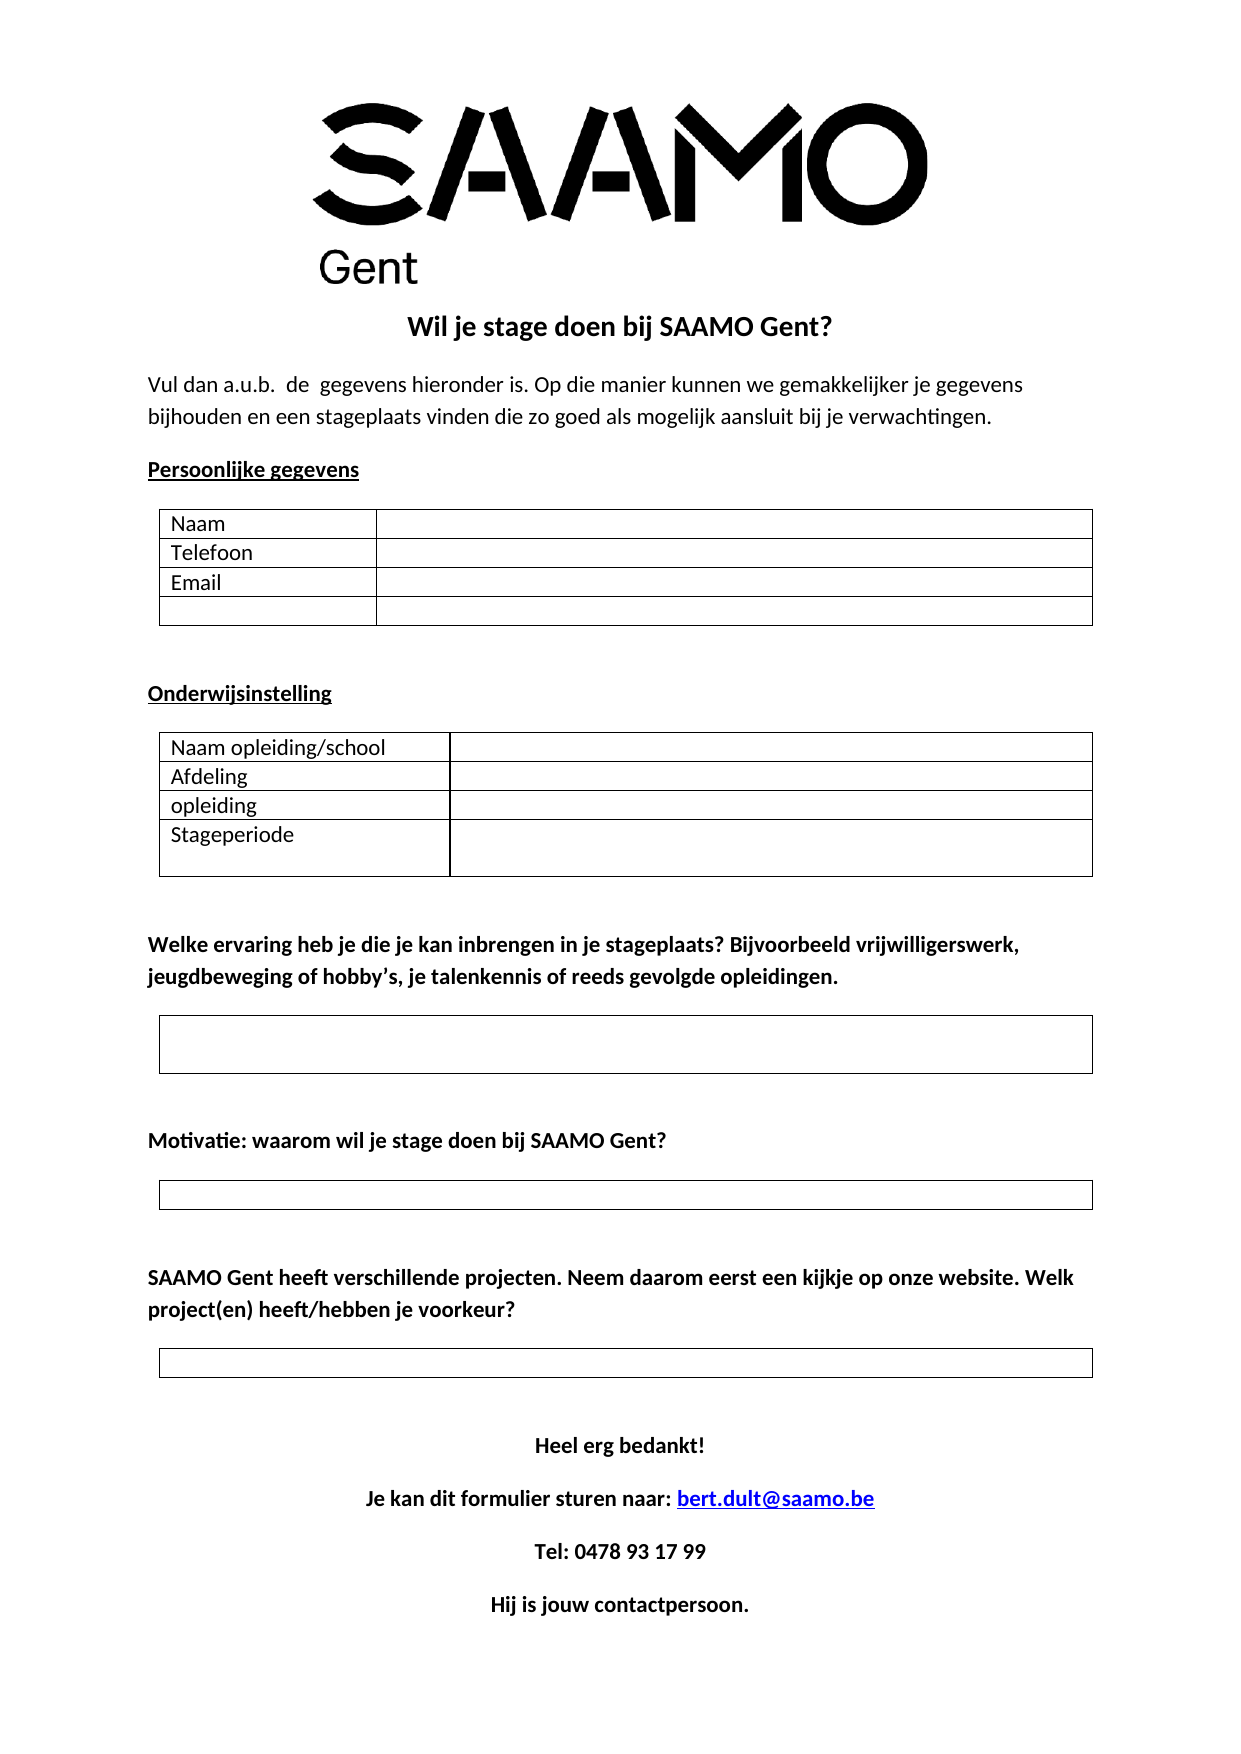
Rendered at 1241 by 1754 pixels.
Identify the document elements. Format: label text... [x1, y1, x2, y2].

table_cell [377, 597, 1092, 625]
table_cell Afdeling [160, 762, 449, 790]
table_header [377, 510, 1092, 537]
text Heel erg bedankt! [148, 1431, 1093, 1459]
text Persoonlijke gegevens [148, 455, 1093, 483]
table_header [160, 1181, 1092, 1208]
text Onderwijsinstelling [148, 679, 1093, 707]
text Vul dan a.u.b. de gegevens hieronder is. Op die manier kunnen we gemakkelijker je gegevens bijhouden en een stageplaats vinden die zo goed als mogelijk aansluit bij je verwachtingen. [148, 370, 1093, 430]
table_cell [377, 568, 1092, 596]
picture [312, 103, 928, 284]
table_header Naam [160, 510, 376, 537]
table_cell opleiding [160, 791, 449, 819]
text Wil je stage doen bij SAAMO Gent? [148, 308, 1093, 344]
text Je kan dit formulier sturen naar: bert.dult@saamo.be [148, 1484, 1093, 1512]
text Tel: 0478 93 17 99 [148, 1537, 1093, 1565]
text Motivatie: waarom wil je stage doen bij SAAMO Gent? [148, 1126, 1093, 1154]
table_header [160, 1016, 1092, 1072]
table_cell Stageperiode [160, 820, 449, 876]
table_header [160, 1349, 1092, 1377]
table_cell [377, 539, 1092, 567]
table_header Naam opleiding/school [160, 733, 449, 761]
table_cell [451, 820, 1092, 876]
text Welke ervaring heb je die je kan inbrengen in je stageplaats? Bijvoorbeeld vrijwilligerswerk, jeugdbeweging of hobby’s, je talenkennis of reeds gevolgde opleidingen. [148, 930, 1093, 990]
table_cell [451, 762, 1092, 790]
table_cell Email [160, 568, 376, 596]
table_cell [160, 597, 376, 625]
table_cell [451, 791, 1092, 819]
table_cell Telefoon [160, 539, 376, 567]
text SAAMO Gent heeft verschillende projecten. Neem daarom eerst een kijkje op onze website. Welk project(en) heeft/hebben je voorkeur? [148, 1263, 1093, 1323]
text Hij is jouw contactpersoon. [148, 1590, 1093, 1618]
table_header [451, 733, 1092, 761]
